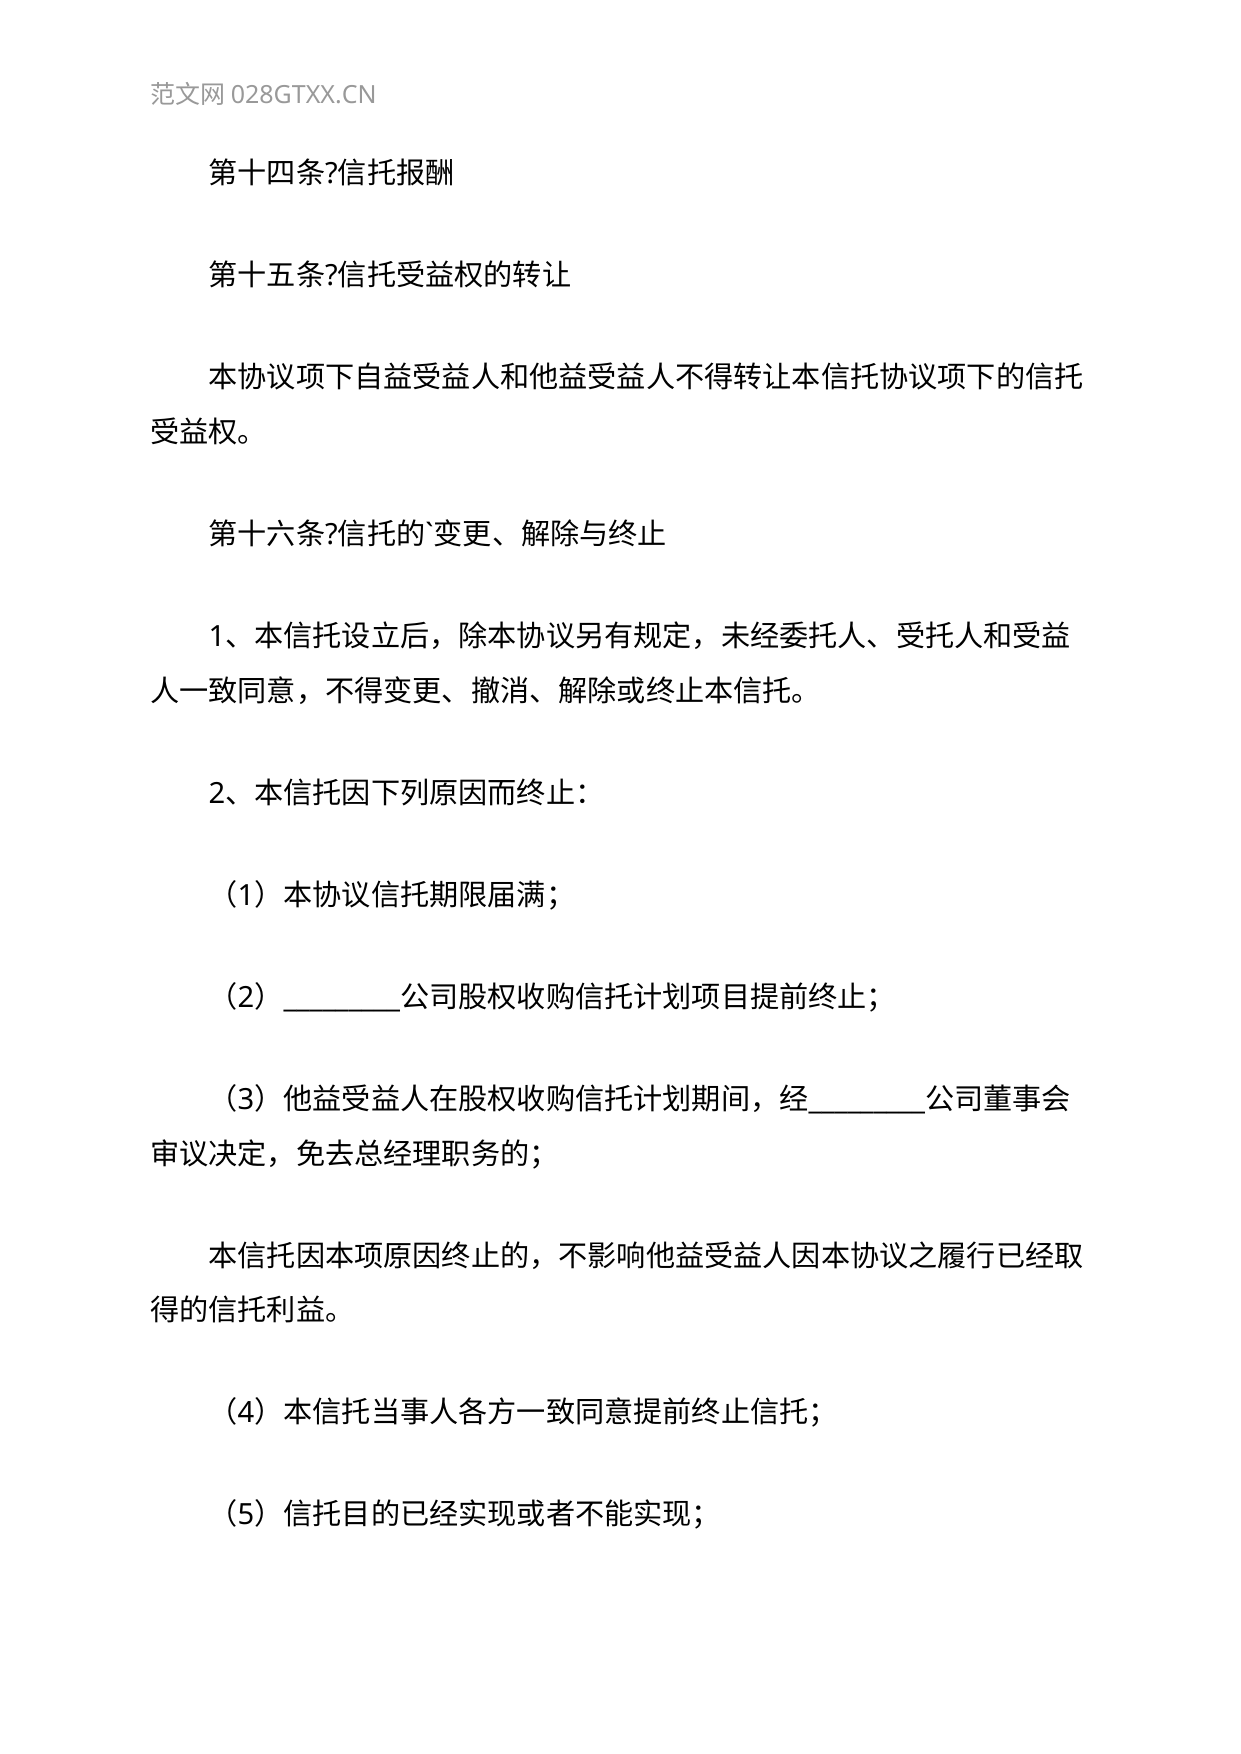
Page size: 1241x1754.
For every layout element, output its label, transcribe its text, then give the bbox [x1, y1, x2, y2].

text 本协议项下自益受益人和他益受益人不得转让本信托协议项下的信托受益权。 [150, 354, 1090, 451]
text 2、本信托因下列原因而终止： [150, 769, 1090, 812]
text （4）本信托当事人各方一致同意提前终止信托； [150, 1389, 1090, 1431]
text 本信托因本项原因终止的，不影响他益受益人因本协议之履行已经取得的信托利益。 [150, 1232, 1090, 1329]
text （2）_________公司股权收购信托计划项目提前终止； [150, 973, 1090, 1016]
text （5）信托目的已经实现或者不能实现； [150, 1491, 1090, 1533]
text 第十四条?信托报酬 [150, 150, 1090, 192]
text （3）他益受益人在股权收购信托计划期间，经_________公司董事会审议决定，免去总经理职务的； [150, 1075, 1090, 1173]
text 第十五条?信托受益权的转让 [150, 252, 1090, 294]
text 第十六条?信托的`变更、解除与终止 [150, 511, 1090, 553]
text （1）本协议信托期限届满； [150, 871, 1090, 914]
text 1、本信托设立后，除本协议另有规定，未经委托人、受托人和受益人一致同意，不得变更、撤消、解除或终止本信托。 [150, 613, 1090, 710]
